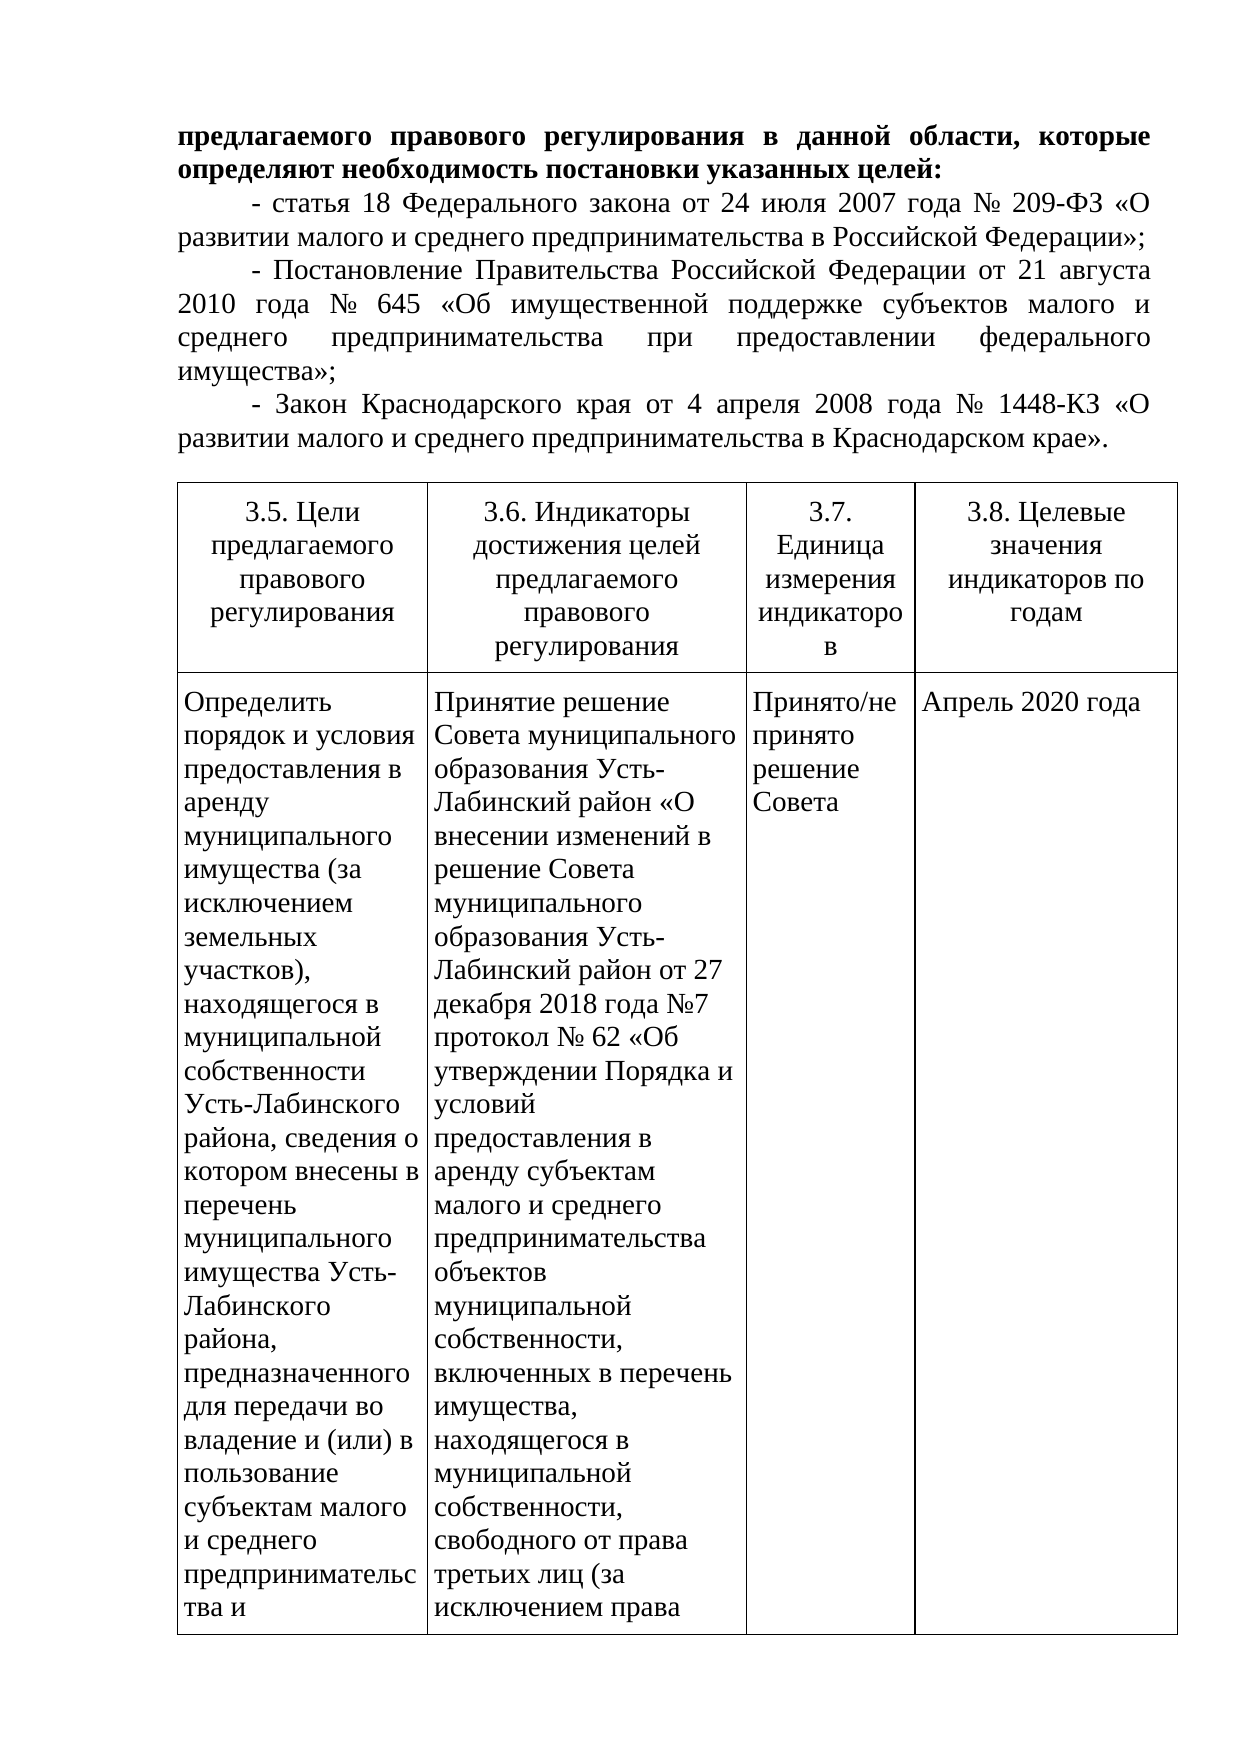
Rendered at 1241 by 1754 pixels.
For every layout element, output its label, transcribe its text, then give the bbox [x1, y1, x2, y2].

text - Закон Краснодарского края от 4 апреля 2008 года № 1448-КЗ «О развитии малого и среднего предпринимательства в Краснодарском крае». [177, 386, 1152, 453]
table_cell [178, 673, 427, 1634]
table_cell Апрель 2020 года [916, 673, 1177, 1634]
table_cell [747, 673, 914, 1634]
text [177, 118, 1152, 185]
text - статья 18 Федерального закона от 24 июля 2007 года № 209-ФЗ «О развитии малого и среднего предпринимательства в Российской Федерации»; [177, 185, 1152, 252]
table_header 3.8. Целевые значения индикаторов по годам [916, 483, 1177, 672]
text - Постановление Правительства Российской Федерации от 21 августа 2010 года № 645 «Об имущественной поддержке субъектов малого и среднего предпринимательства при предоставлении федерального имущества»; [177, 252, 1152, 386]
table_header 3.6. Индикаторы достижения целей предлагаемого правового регулирования [428, 483, 746, 672]
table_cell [428, 673, 746, 1634]
table_header 3.5. Цели предлагаемого правового регулирования [178, 483, 427, 672]
table_header 3.7. Единица измерения индикаторов [747, 483, 914, 672]
